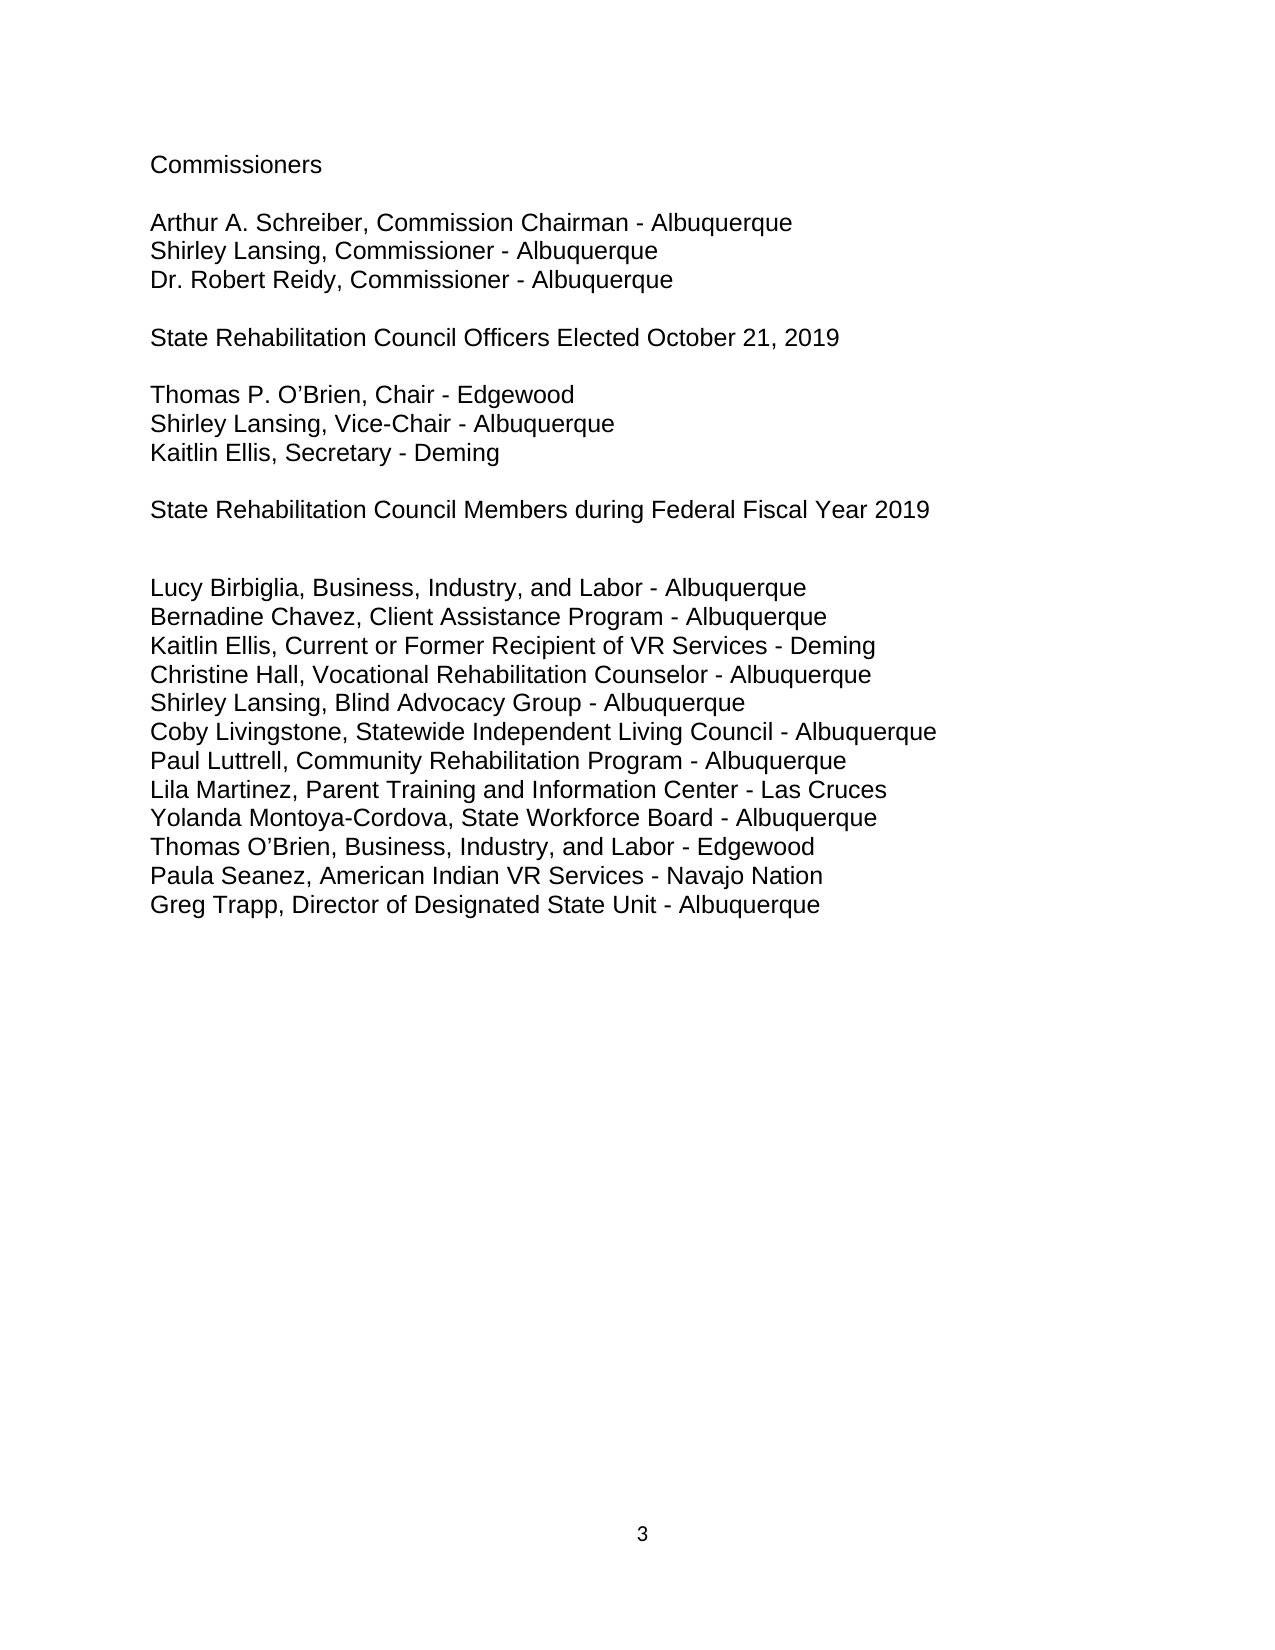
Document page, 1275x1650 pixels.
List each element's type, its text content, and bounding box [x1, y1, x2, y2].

text Dr. Robert Reidy, Commissioner - Albuquerque [150, 265, 1134, 294]
text Kaitlin Ellis, Secretary - Deming [150, 437, 1134, 466]
text Shirley Lansing, Vice-Chair - Albuquerque [150, 409, 1134, 437]
text Shirley Lansing, Blind Advocacy Group - Albuquerque [150, 688, 1134, 717]
text Lila Martinez, Parent Training and Information Center - Las Cruces [150, 774, 1134, 803]
text Paula Seanez, American Indian VR Services - Navajo Nation [150, 861, 1134, 889]
text State Rehabilitation Council Members during Federal Fiscal Year 2019 [150, 495, 1134, 524]
text Kaitlin Ellis, Current or Former Recipient of VR Services - Deming [150, 631, 1134, 659]
text Lucy Birbiglia, Business, Industry, and Labor - Albuquerque [150, 573, 1134, 602]
text Thomas P. O’Brien, Chair - Edgewood [150, 380, 1134, 409]
text State Rehabilitation Council Officers Elected October 21, 2019 [150, 322, 1134, 351]
text Commissioners [150, 150, 1134, 179]
text Coby Livingstone, Statewide Independent Living Council - Albuquerque [150, 717, 1134, 746]
text Thomas O’Brien, Business, Industry, and Labor - Edgewood [150, 832, 1134, 861]
text Bernadine Chavez, Client Assistance Program - Albuquerque [150, 602, 1134, 631]
text Shirley Lansing, Commissioner - Albuquerque [150, 236, 1134, 265]
text Greg Trapp, Director of Designated State Unit - Albuquerque [150, 889, 1134, 918]
text Arthur A. Schreiber, Commission Chairman - Albuquerque [150, 207, 1134, 236]
text Yolanda Montoya-Cordova, State Workforce Board - Albuquerque [150, 803, 1134, 832]
text Christine Hall, Vocational Rehabilitation Counselor - Albuquerque [150, 659, 1134, 688]
text Paul Luttrell, Community Rehabilitation Program - Albuquerque [150, 746, 1134, 774]
